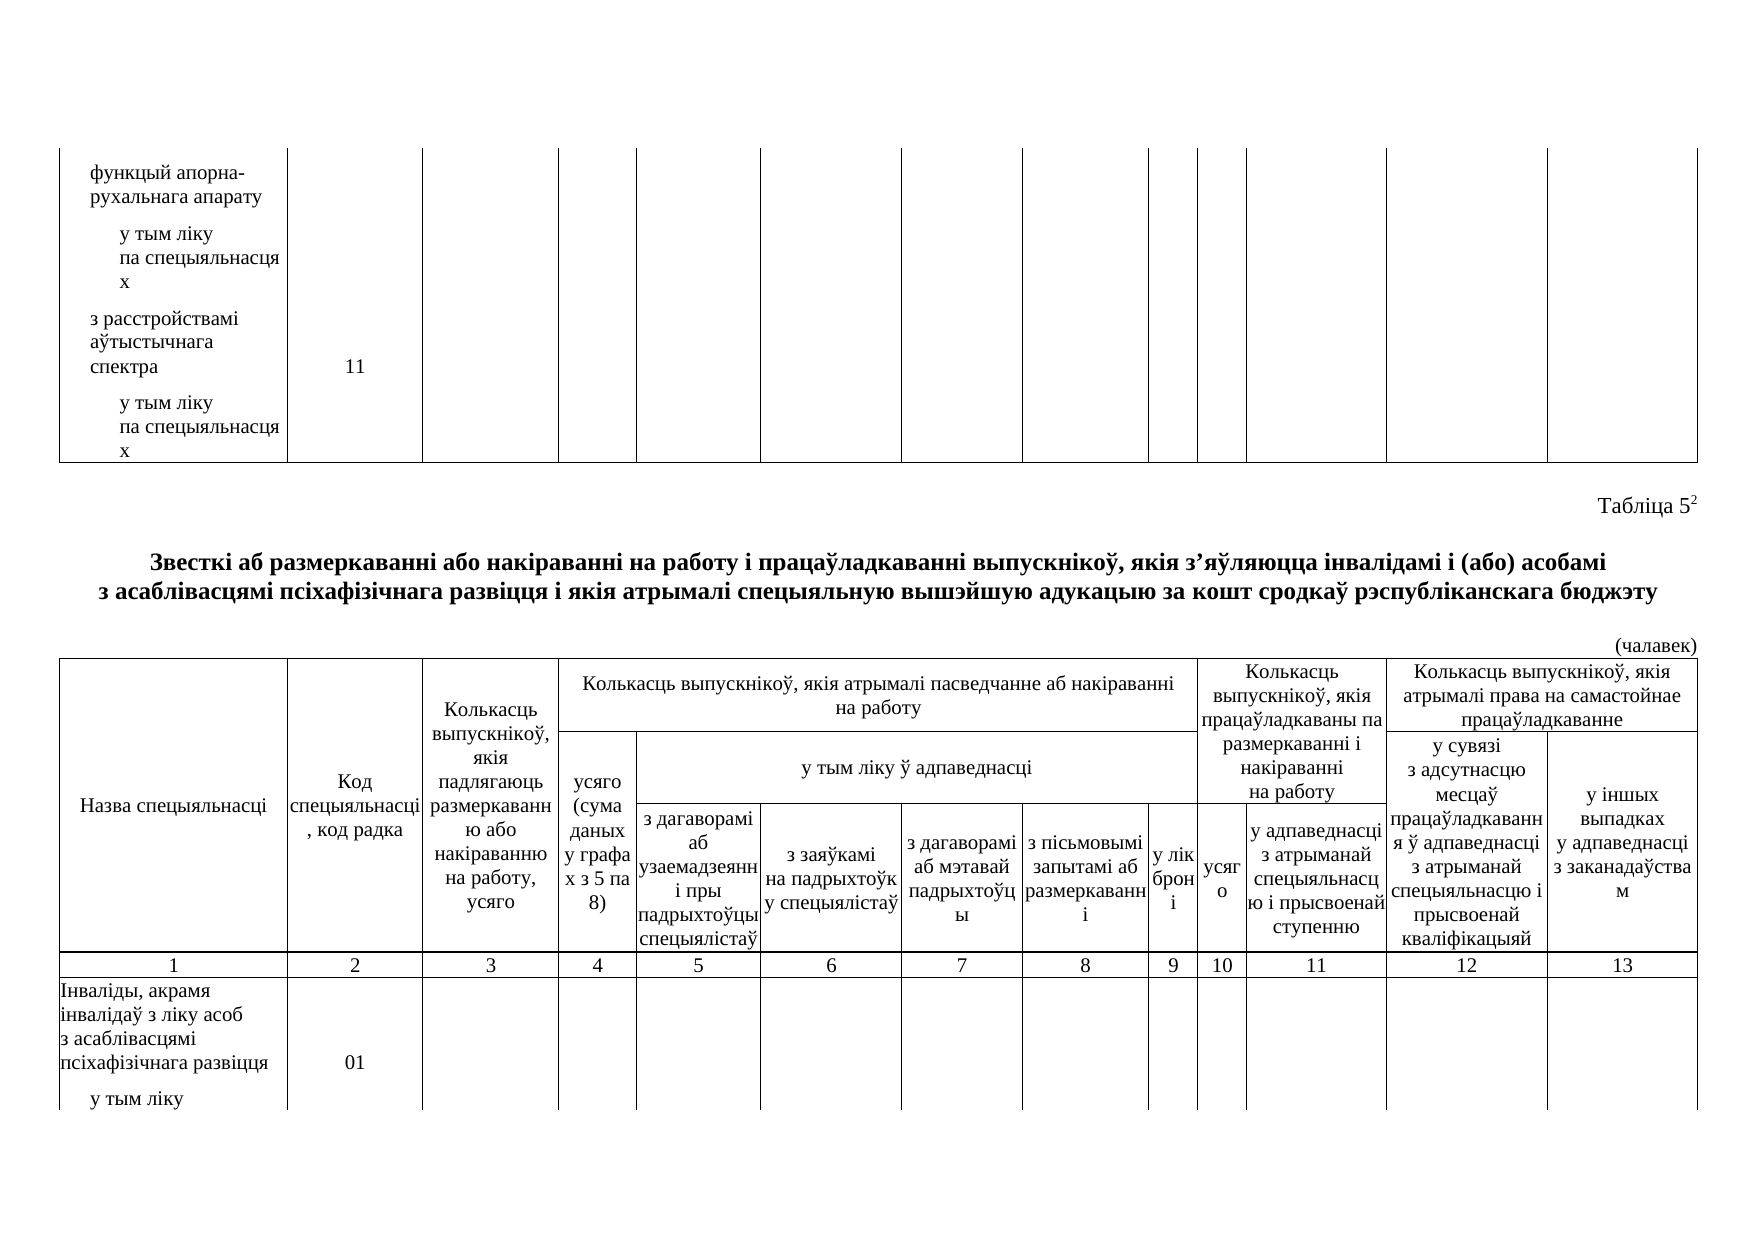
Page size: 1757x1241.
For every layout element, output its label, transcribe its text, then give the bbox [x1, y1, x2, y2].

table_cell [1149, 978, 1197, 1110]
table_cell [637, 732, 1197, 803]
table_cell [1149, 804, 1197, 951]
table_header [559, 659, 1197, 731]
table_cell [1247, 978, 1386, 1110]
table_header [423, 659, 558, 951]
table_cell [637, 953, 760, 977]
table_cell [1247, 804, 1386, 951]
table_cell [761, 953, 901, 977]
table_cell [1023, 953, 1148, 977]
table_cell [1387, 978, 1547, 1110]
text Табліца 52 [59, 492, 1697, 518]
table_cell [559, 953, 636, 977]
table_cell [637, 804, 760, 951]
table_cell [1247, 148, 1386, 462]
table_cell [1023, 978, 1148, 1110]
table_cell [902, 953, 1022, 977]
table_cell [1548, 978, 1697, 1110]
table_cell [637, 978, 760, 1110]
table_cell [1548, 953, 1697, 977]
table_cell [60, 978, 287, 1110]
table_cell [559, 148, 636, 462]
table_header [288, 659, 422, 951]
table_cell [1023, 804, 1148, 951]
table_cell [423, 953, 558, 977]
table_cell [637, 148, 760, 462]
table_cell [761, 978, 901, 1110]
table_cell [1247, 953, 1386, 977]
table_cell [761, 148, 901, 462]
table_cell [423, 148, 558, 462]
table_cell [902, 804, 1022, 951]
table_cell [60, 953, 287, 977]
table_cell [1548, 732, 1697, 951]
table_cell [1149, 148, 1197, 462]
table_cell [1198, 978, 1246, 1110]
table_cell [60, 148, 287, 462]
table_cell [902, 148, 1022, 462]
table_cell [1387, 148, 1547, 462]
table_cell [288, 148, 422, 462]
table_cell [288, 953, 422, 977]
text Звесткі аб размеркаванні або накіраванні на работу і працаўладкаванні выпускнікоў, якія з’яўляюцца інвалідамі і (або) асобамі з асаблівасцямі псіхафізічнага развіцця і якія атрымалі спецыяльную вышэйшую адукацыю за кошт сродкаў рэспубліканскага бюджэту [59, 547, 1697, 605]
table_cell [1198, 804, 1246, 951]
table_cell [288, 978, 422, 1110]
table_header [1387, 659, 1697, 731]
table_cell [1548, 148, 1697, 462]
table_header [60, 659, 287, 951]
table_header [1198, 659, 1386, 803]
text (чалавек) [59, 633, 1697, 657]
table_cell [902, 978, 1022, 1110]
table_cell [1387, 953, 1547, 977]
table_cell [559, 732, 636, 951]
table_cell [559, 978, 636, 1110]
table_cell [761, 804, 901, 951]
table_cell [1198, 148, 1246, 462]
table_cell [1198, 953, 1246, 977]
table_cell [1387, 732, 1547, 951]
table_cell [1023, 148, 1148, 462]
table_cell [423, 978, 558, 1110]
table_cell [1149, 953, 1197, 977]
